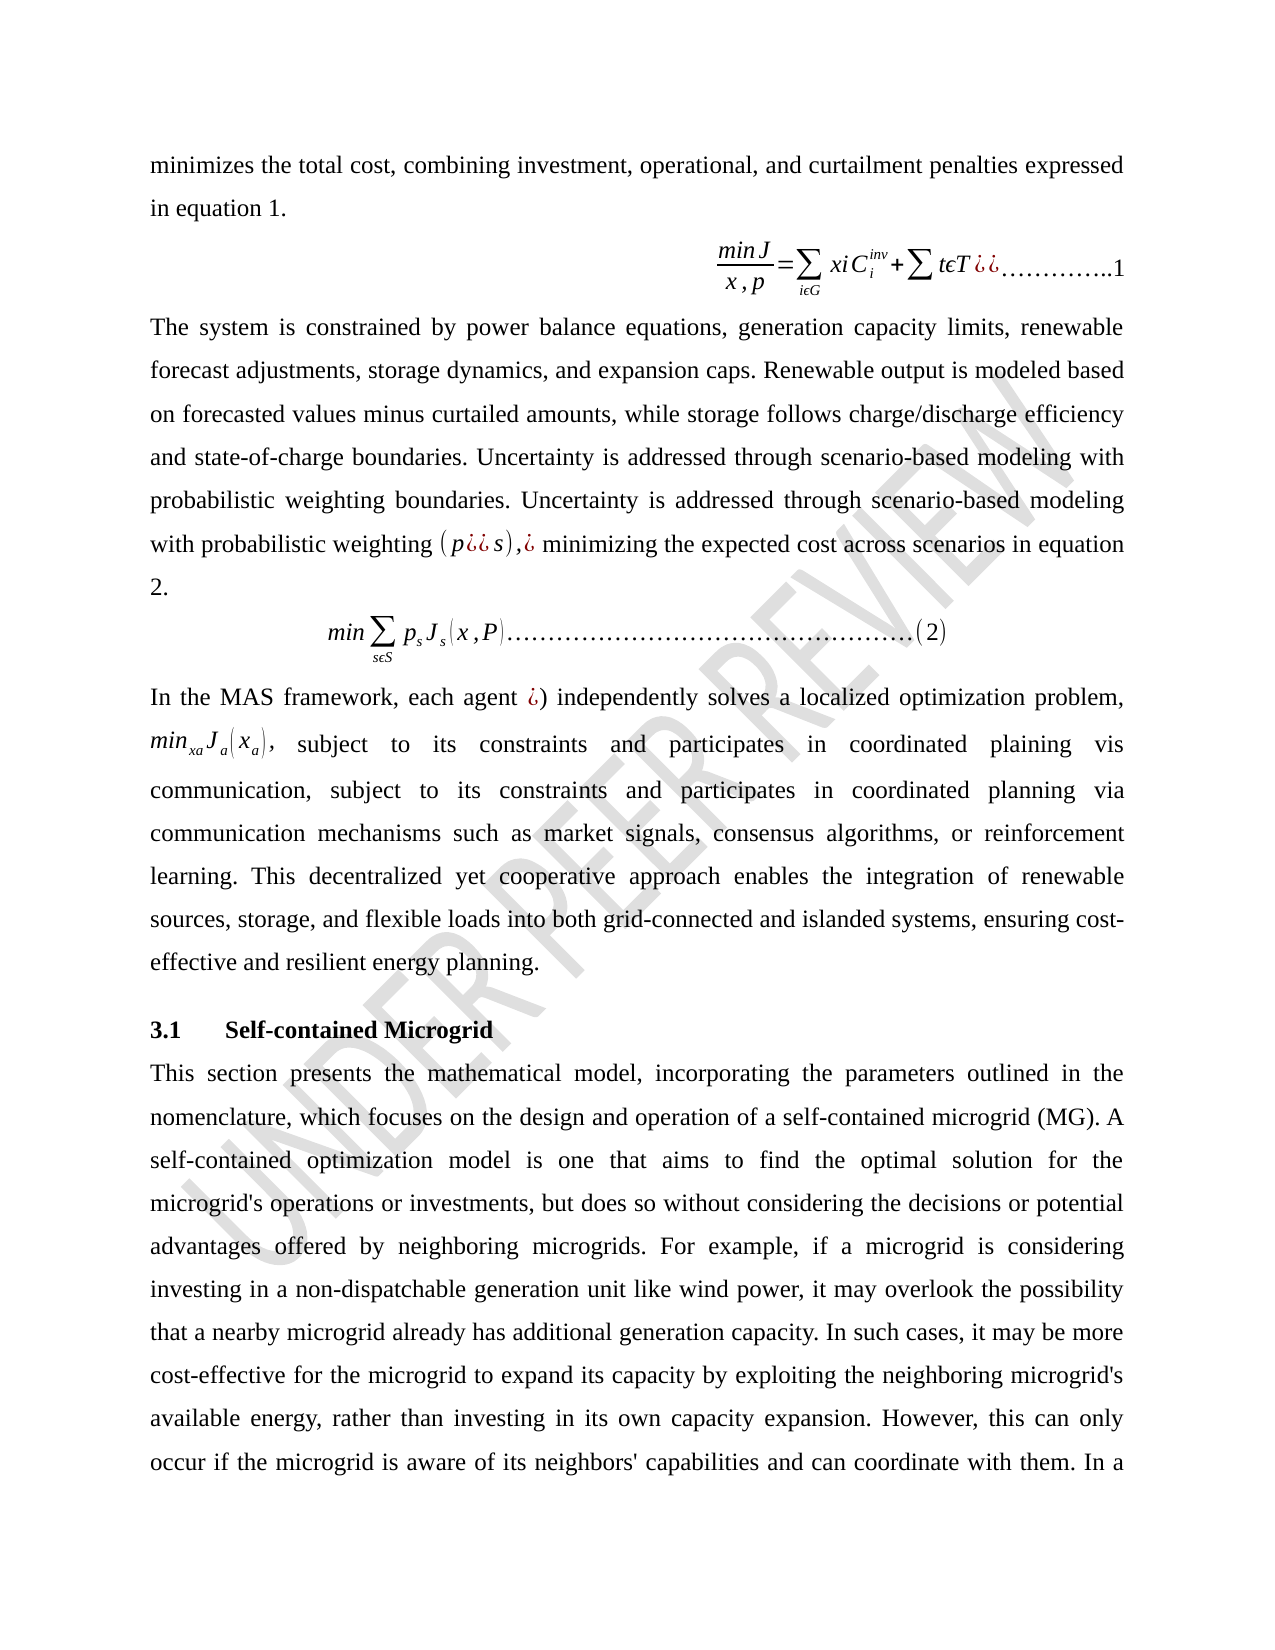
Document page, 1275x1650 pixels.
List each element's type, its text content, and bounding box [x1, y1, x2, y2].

text In the MAS framework, each agent ) independently solves a localized optimization problem, subject to its constraints and participates in coordinated plaining vis communication, subject to its constraints and participates in coordinated planning via communication mechanisms such as market signals, consensus algorithms, or reinforcement learning. This decentralized yet cooperative approach enables the integration of renewable sources, storage, and flexible loads into both grid-connected and islanded systems, ensuring cost-effective and resilient energy planning. [150, 682, 1125, 976]
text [150, 1058, 1125, 1475]
text 3.1 Self-contained Microgrid [150, 1015, 1125, 1044]
text …………..1 [150, 236, 1125, 298]
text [150, 150, 1125, 222]
text The system is constrained by power balance equations, generation capacity limits, renewable forecast adjustments, storage dynamics, and expansion caps. Renewable output is modeled based on forecasted values minus curtailed amounts, while storage follows charge/discharge efficiency and state-of-charge boundaries. Uncertainty is addressed through scenario-based modeling with probabilistic weighting boundaries. Uncertainty is addressed through scenario-based modeling with probabilistic weighting minimizing the expected cost across scenarios in equation 2. [150, 312, 1125, 601]
